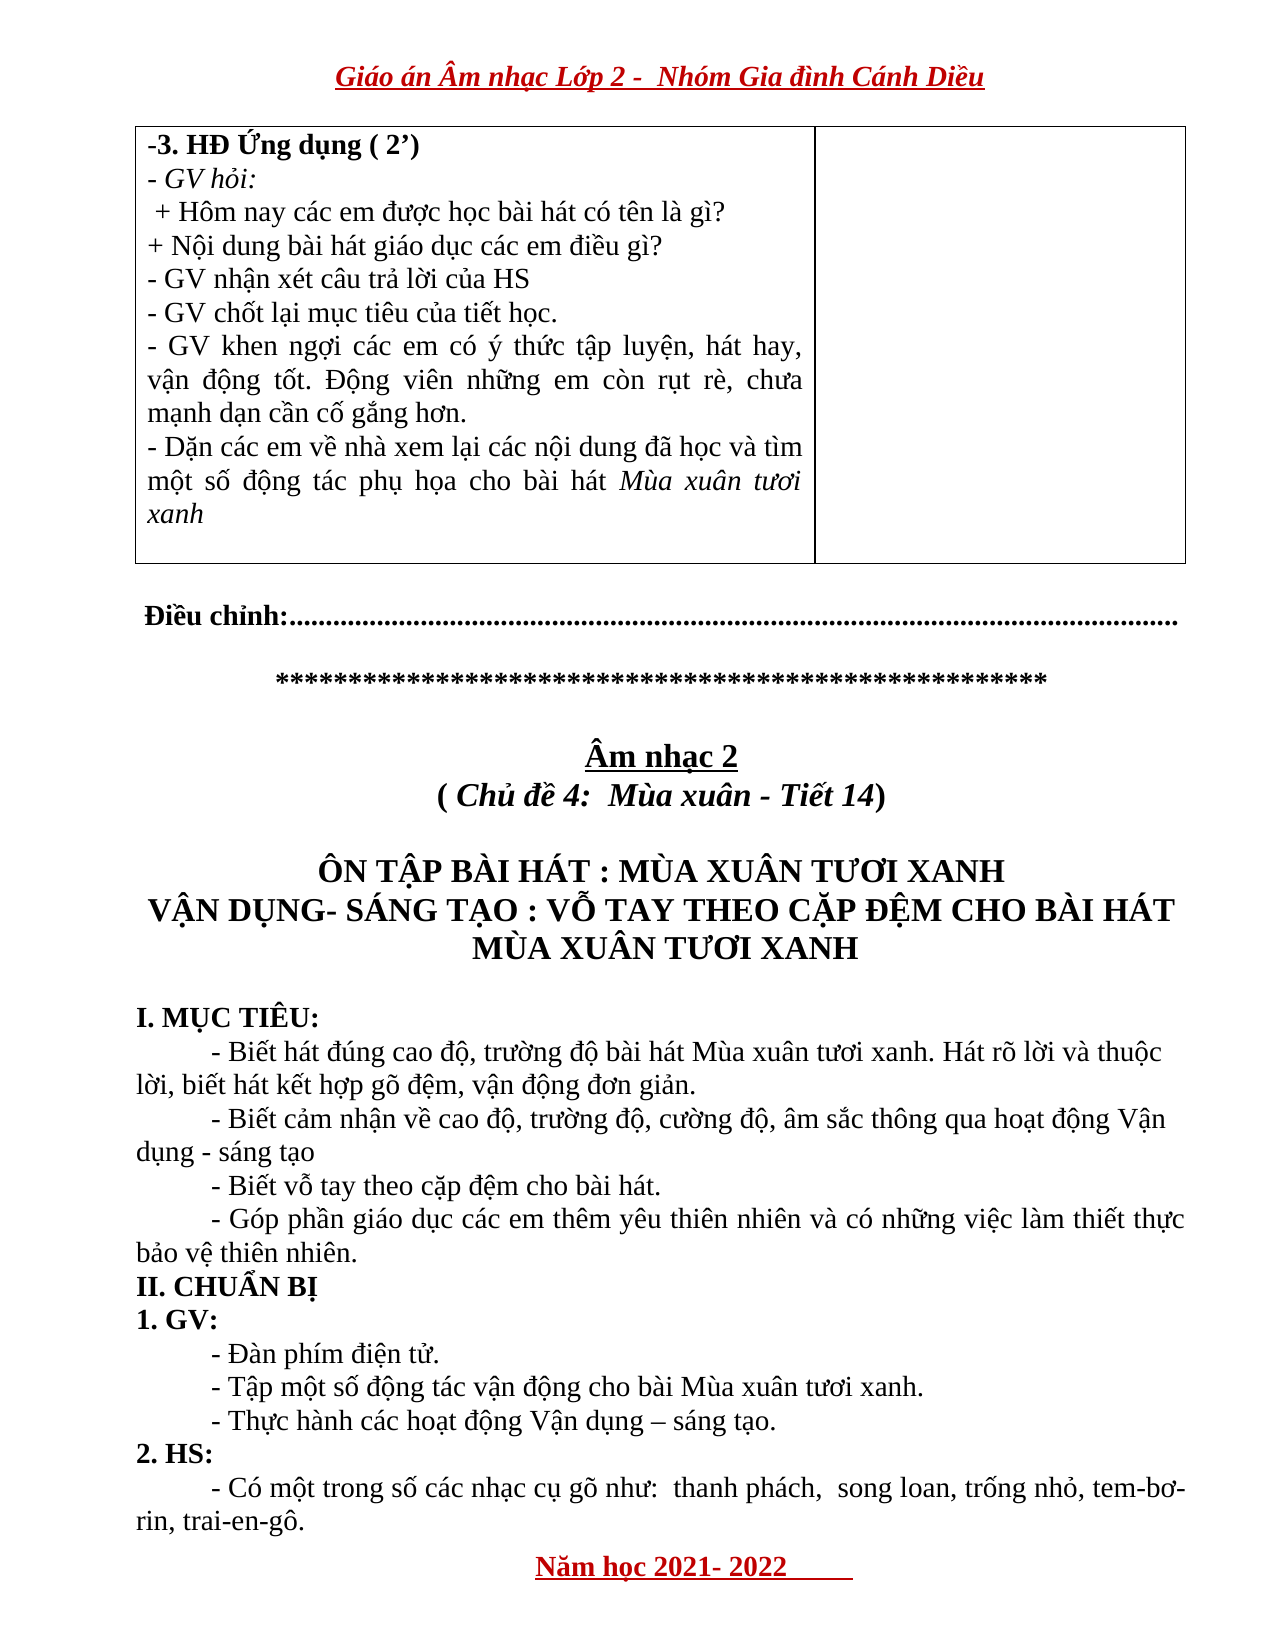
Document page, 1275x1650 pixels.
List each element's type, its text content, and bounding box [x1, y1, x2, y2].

text ***************************************************** [136, 665, 1186, 698]
text - Tập một số động tác vận động cho bài Mùa xuân tươi xanh. [136, 1369, 1186, 1403]
text - Đàn phím điện tử. [136, 1336, 1186, 1369]
text - Có một trong số các nhạc cụ gõ như: thanh phách, song loan, trống nhỏ, tem-bơ-rin, trai-en-gô. [136, 1470, 1186, 1537]
text ÔN TẬP BÀI HÁT : MÙA XUÂN TƯƠI XANH [136, 852, 1186, 890]
text I. MỤC TIÊU: [136, 1000, 1186, 1034]
text - Góp phần giáo dục các em thêm yêu thiên nhiên và có những việc làm thiết thực bảo vệ thiên nhiên. [136, 1202, 1186, 1269]
text - Biết vỗ tay theo cặp đệm cho bài hát. [136, 1168, 1186, 1202]
text VẬN DỤNG- SÁNG TẠO : VỖ TAY THEO CẶP ĐỆM CHO BÀI HÁT [136, 890, 1186, 928]
text - Thực hành các hoạt động Vận dụng – sáng tạo. [136, 1403, 1186, 1436]
text Điều chỉnh:.......................................................................................................................... [136, 598, 1186, 631]
text ( Chủ đề 4: Mùa xuân - Tiết 14) [136, 775, 1186, 813]
text II. CHUẨN BỊ [136, 1269, 1186, 1302]
text - Biết hát đúng cao độ, trường độ bài hát Mùa xuân tươi xanh. Hát rõ lời và thuộc lời, biết hát kết hợp gõ đệm, vận động đơn giản. [136, 1034, 1186, 1101]
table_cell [136, 127, 814, 563]
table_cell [816, 127, 1185, 563]
text 2. HS: [136, 1436, 1186, 1470]
text MÙA XUÂN TƯƠI XANH [136, 928, 1186, 967]
text Âm nhạc 2 [136, 737, 1186, 775]
text 1. GV: [136, 1302, 1186, 1336]
text - Biết cảm nhận về cao độ, trường độ, cường độ, âm sắc thông qua hoạt động Vận dụng - sáng tạo [136, 1101, 1186, 1168]
